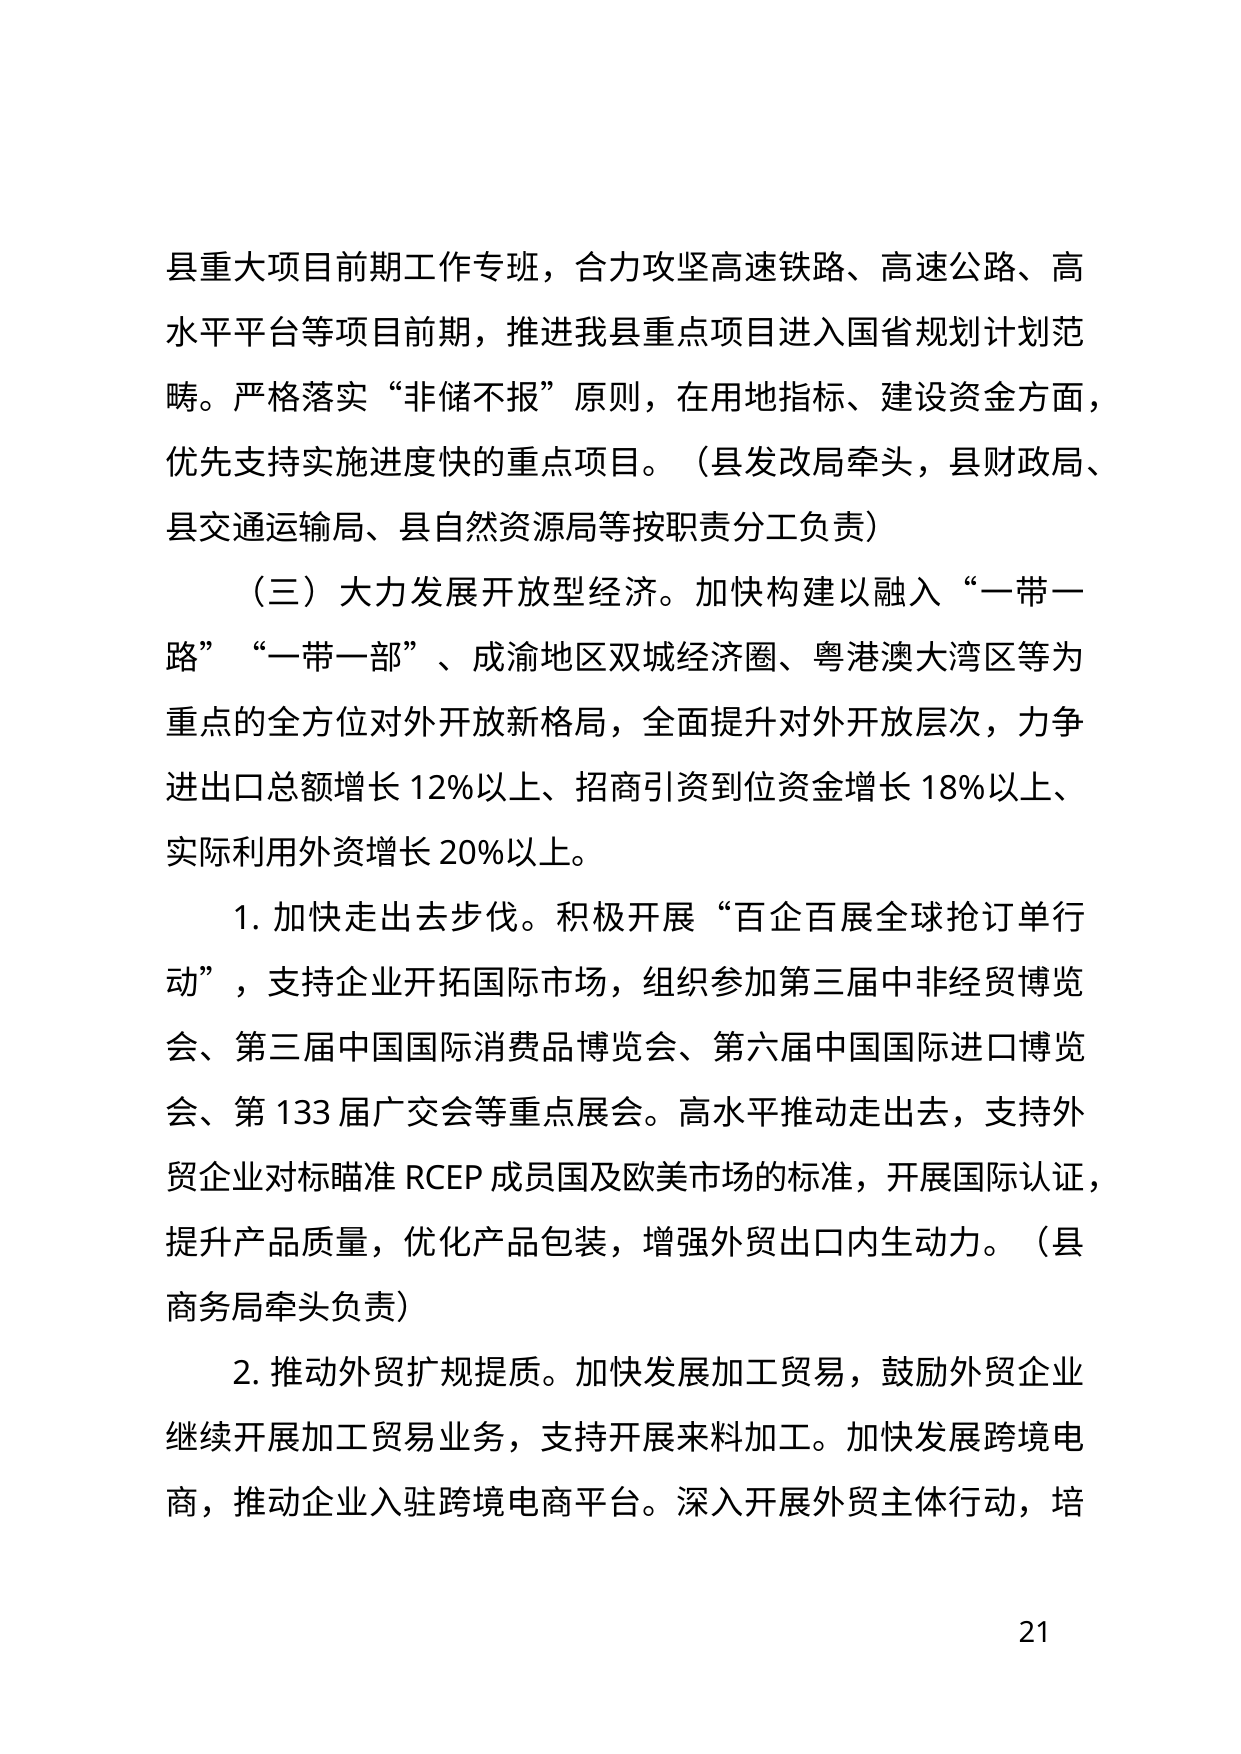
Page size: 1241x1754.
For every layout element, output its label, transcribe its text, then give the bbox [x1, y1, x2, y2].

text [165, 233, 1087, 558]
text （三）大力发展开放型经济。加快构建以融入“一带一路”“一带一部”、成渝地区双城经济圈、粤港澳大湾区等为重点的全方位对外开放新格局，全面提升对外开放层次，力争进出口总额增长12%以上、招商引资到位资金增长18%以上、实际利用外资增长20%以上。 [165, 558, 1087, 883]
text 1. 加快走出去步伐。积极开展“百企百展全球抢订单行动”，支持企业开拓国际市场，组织参加第三届中非经贸博览会、第三届中国国际消费品博览会、第六届中国国际进口博览会、第133届广交会等重点展会。高水平推动走出去，支持外贸企业对标瞄准RCEP成员国及欧美市场的标准，开展国际认证，提升产品质量，优化产品包装，增强外贸出口内生动力。（县商务局牵头负责） [165, 883, 1087, 1338]
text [165, 1338, 1087, 1533]
